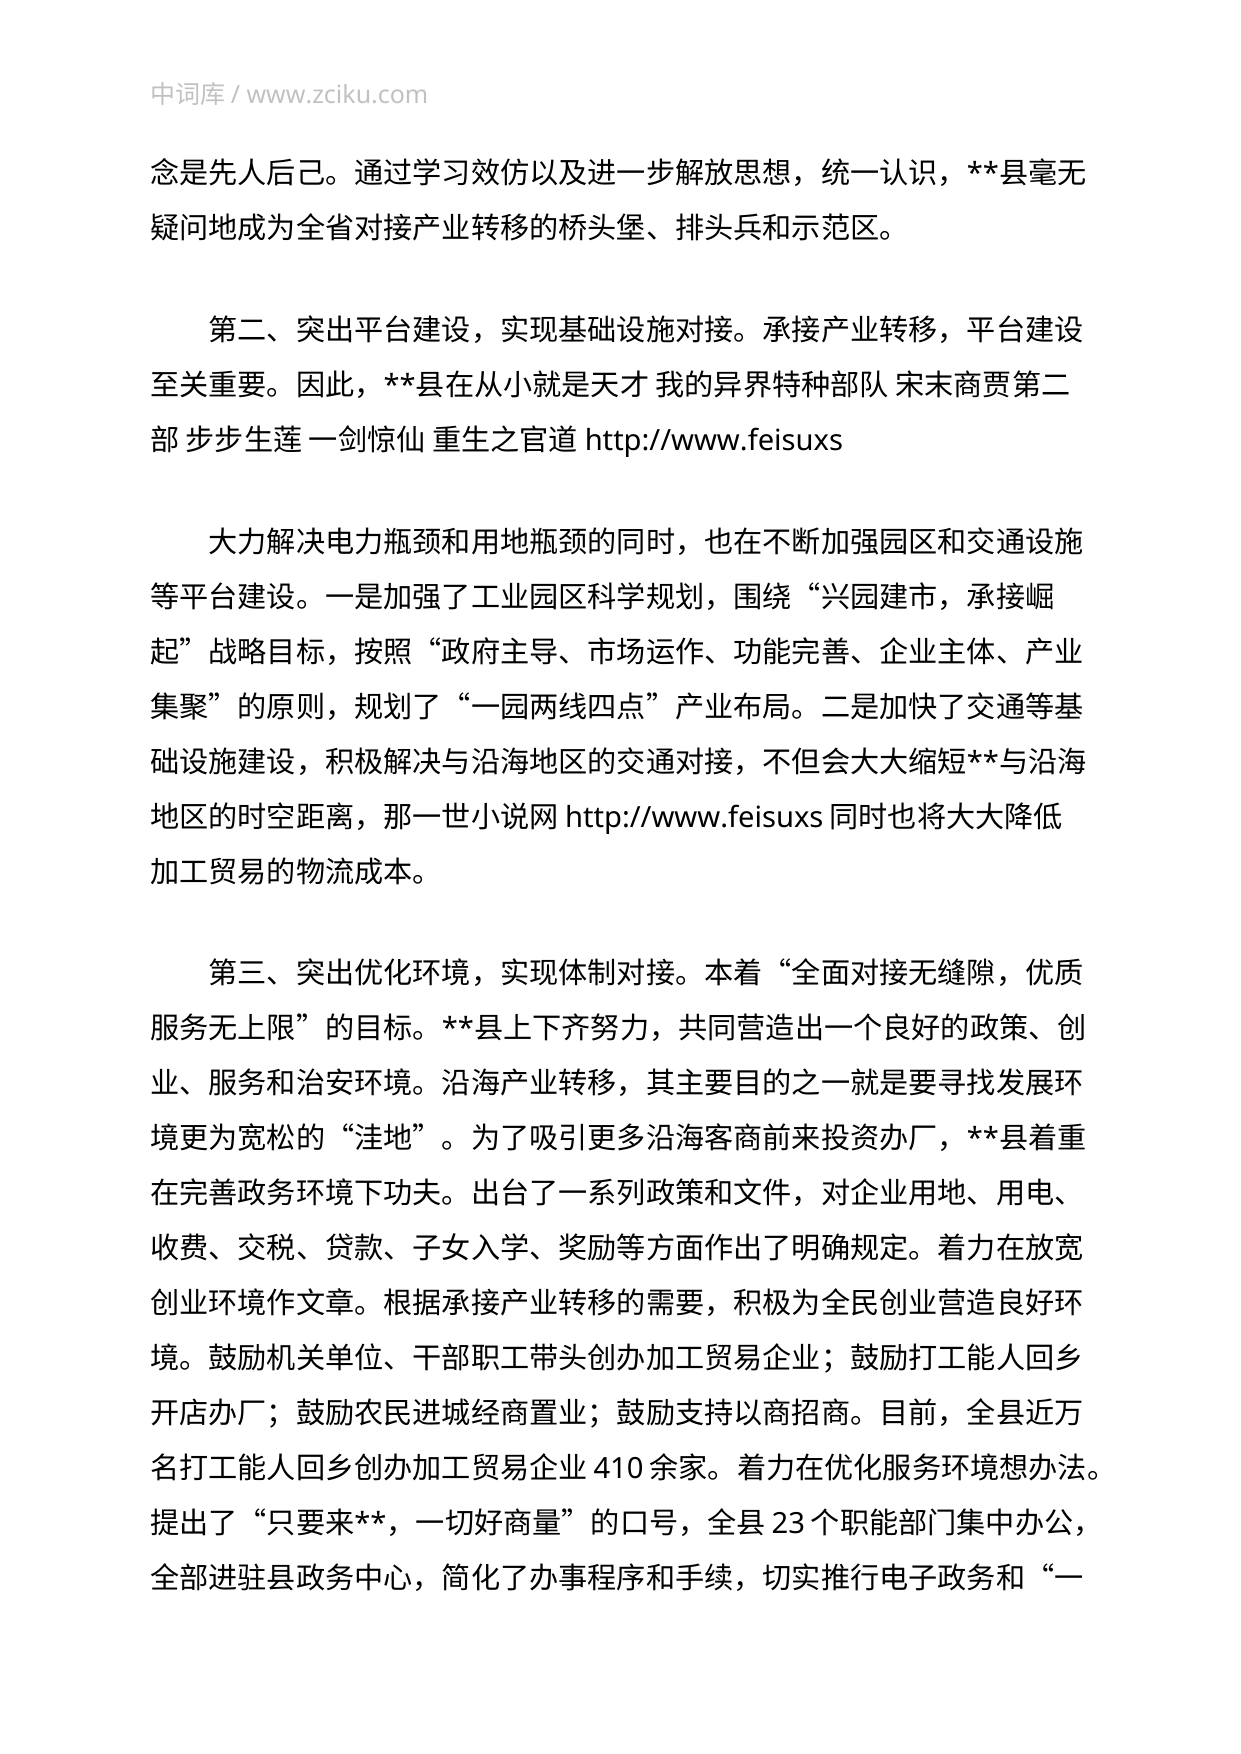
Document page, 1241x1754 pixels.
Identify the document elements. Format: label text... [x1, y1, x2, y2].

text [150, 150, 1090, 247]
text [150, 950, 1090, 1597]
text 大力解决电力瓶颈和用地瓶颈的同时，也在不断加强园区和交通设施等平台建设。一是加强了工业园区科学规划，围绕“兴园建市，承接崛起”战略目标，按照“政府主导、市场运作、功能完善、企业主体、产业集聚”的原则，规划了“一园两线四点”产业布局。二是加快了交通等基础设施建设，积极解决与沿海地区的交通对接，不但会大大缩短**与沿海地区的时空距离，那一世小说网 http://www.feisuxs同时也将大大降低加工贸易的物流成本。 [150, 519, 1090, 891]
text 第二、突出平台建设，实现基础设施对接。承接产业转移，平台建设至关重要。因此，**县在从小就是天才 我的异界特种部队 宋末商贾第二部 步步生莲 一剑惊仙 重生之官道 http://www.feisuxs [150, 307, 1090, 459]
